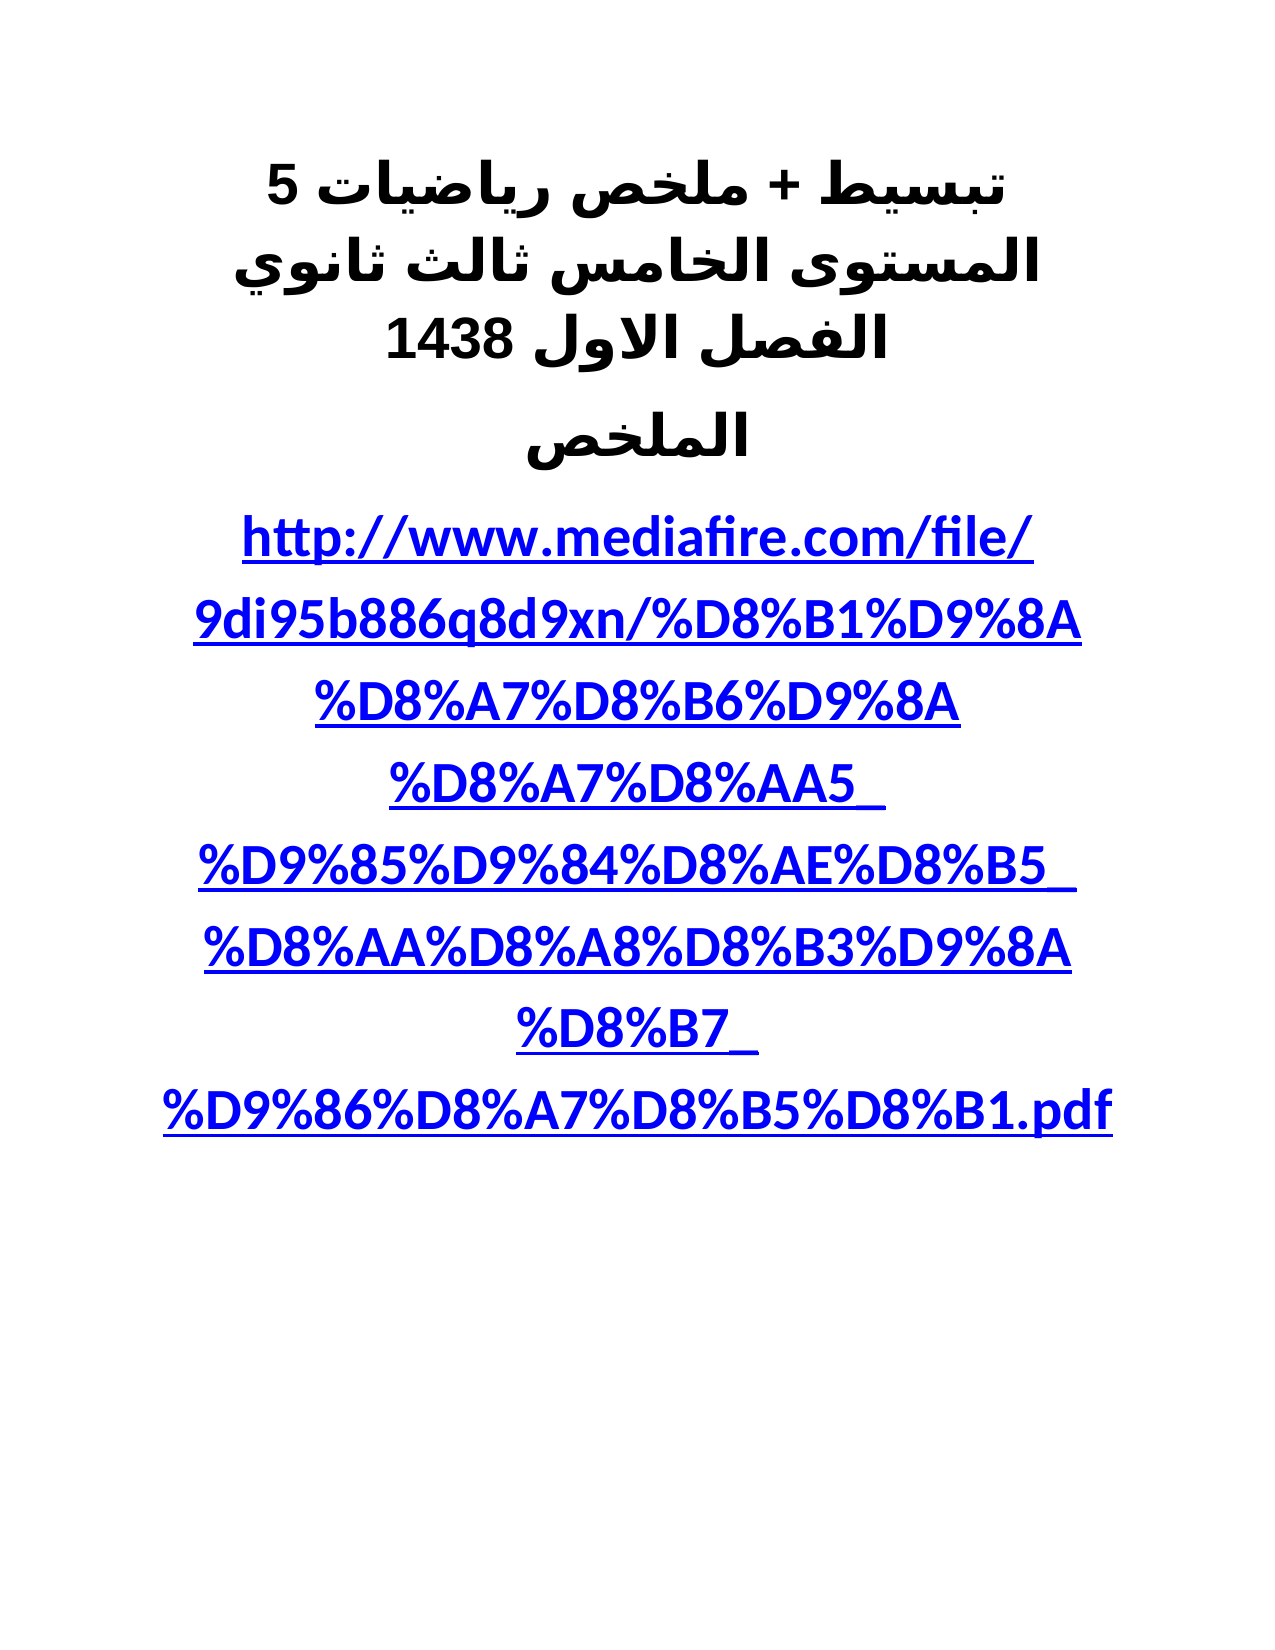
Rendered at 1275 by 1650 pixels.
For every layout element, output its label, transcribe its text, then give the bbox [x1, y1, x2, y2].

text تبسيط + ملخص رياضيات 5 المستوى الخامس ثالث ثانوي الفصل الاول 1438 [150, 150, 1125, 371]
text الملخص [150, 402, 1125, 469]
text http://www.mediafire.com/file/9di95b886q8d9xn/%D8%B1%D9%8A%D8%A7%D8%B6%D9%8A%D8%A7%D8%AA5_%D9%85%D9%84%D8%AE%D8%B5_%D8%AA%D8%A8%D8%B3%D9%8A%D8%B7_%D9%86%D8%A7%D8%B5%D8%B1.pdf [150, 500, 1125, 1144]
